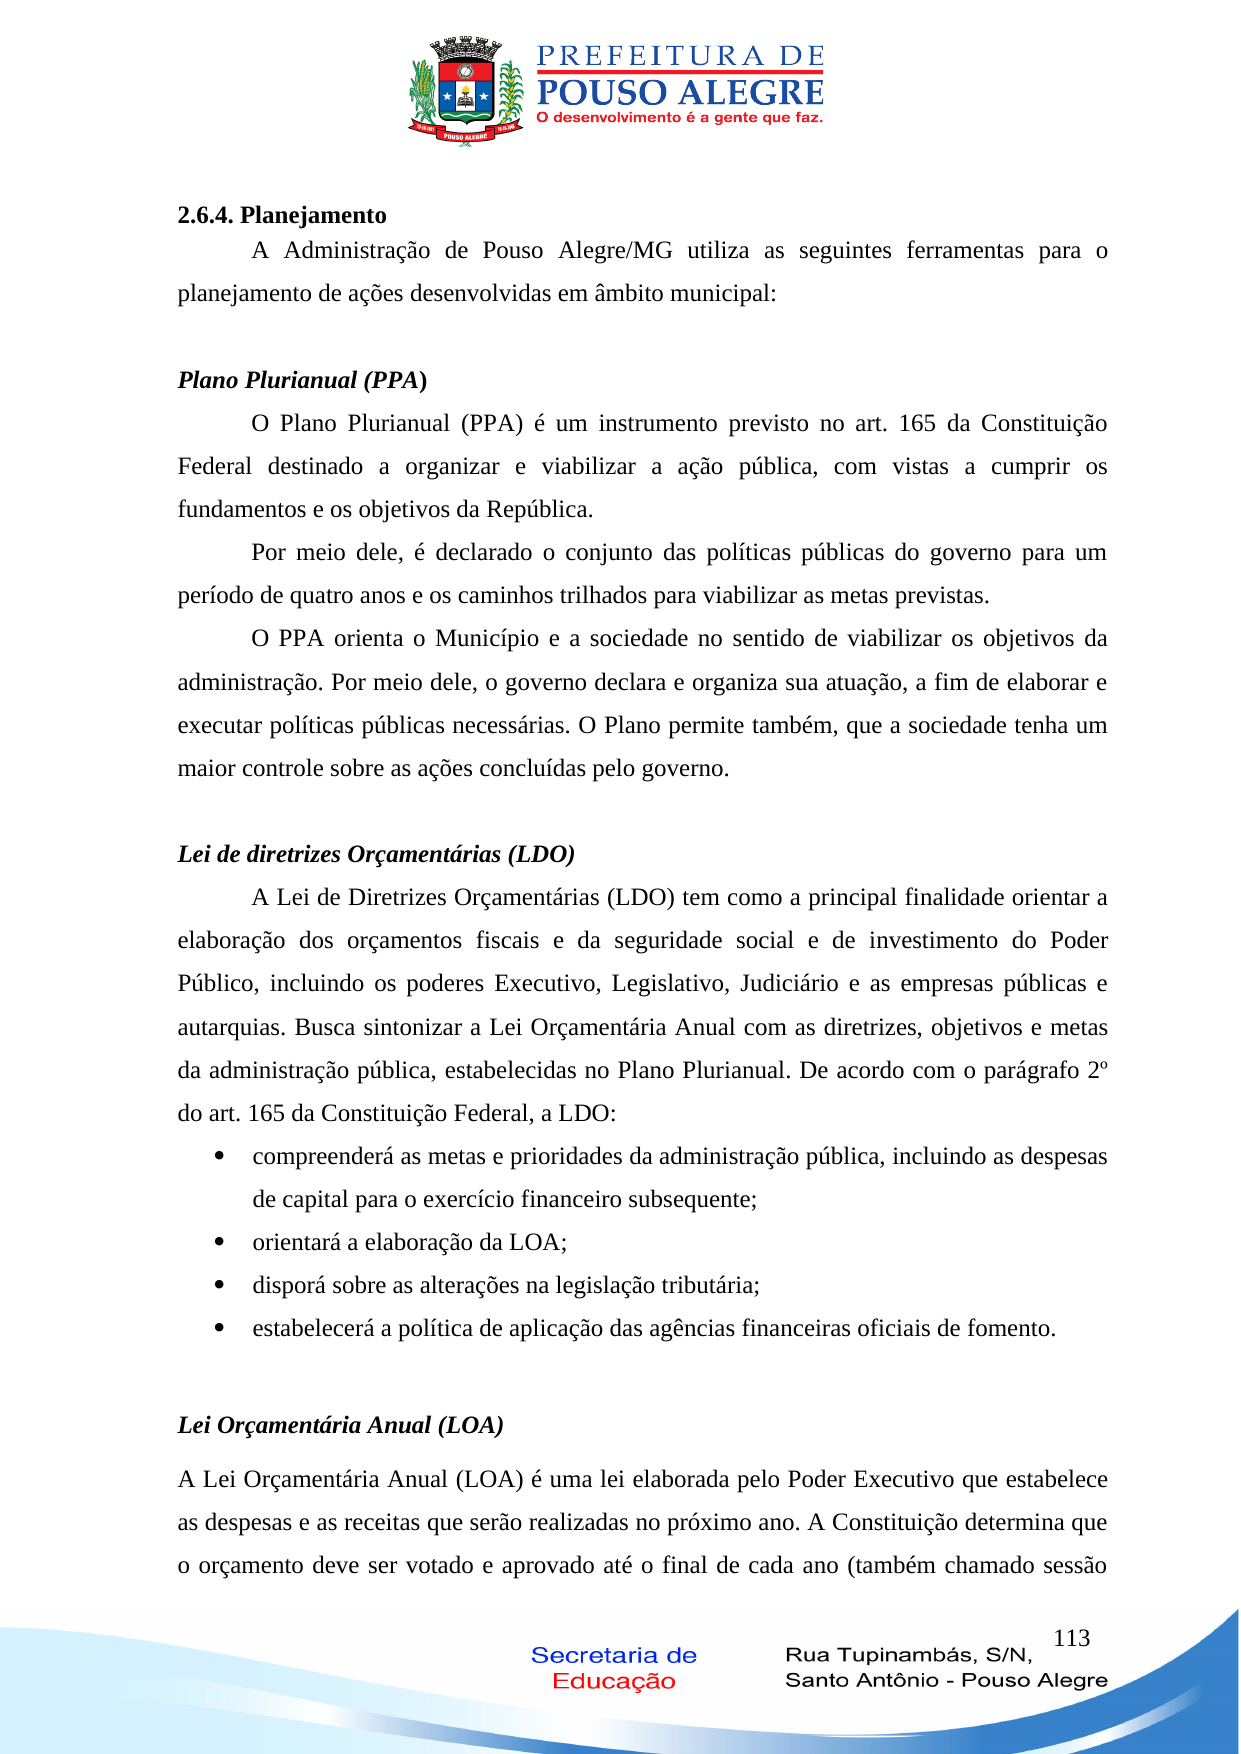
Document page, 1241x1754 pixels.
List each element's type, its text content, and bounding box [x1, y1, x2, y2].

subtitle 2.6.4. Planejamento [177, 200, 1063, 229]
text A Administração de Pouso Alegre/MG utiliza as seguintes ferramentas para o planejamento de ações desenvolvidas em âmbito municipal: [177, 235, 1109, 307]
list compreenderá as metas e prioridades da administração pública, incluindo as despesas de capital para o exercício financeiro subsequente; [215, 1141, 1109, 1213]
text Plano Plurianual (PPA) [177, 365, 1109, 393]
list estabelecerá a política de aplicação das agências financeiras oficiais de fomento. [215, 1313, 1109, 1342]
text Lei de diretrizes Orçamentárias (LDO) [177, 839, 1109, 868]
text Lei Orçamentária Anual (LOA) [177, 1410, 1109, 1439]
picture [0, 1608, 1239, 1754]
text Por meio dele, é declarado o conjunto das políticas públicas do governo para um período de quatro anos e os caminhos trilhados para viabilizar as metas previstas. [177, 537, 1109, 609]
text O Plano Plurianual (PPA) é um instrumento previsto no art. 165 da Constituição Federal destinado a organizar e viabilizar a ação pública, com vistas a cumprir os fundamentos e os objetivos da República. [177, 408, 1109, 523]
list orientará a elaboração da LOA; [215, 1227, 1109, 1256]
text A Lei de Diretrizes Orçamentárias (LDO) tem como a principal finalidade orientar a elaboração dos orçamentos fiscais e da seguridade social e de investimento do Poder Público, incluindo os poderes Executivo, Legislativo, Judiciário e as empresas públicas e autarquias. Busca sintonizar a Lei Orçamentária Anual com as diretrizes, objetivos e metas da administração pública, estabelecidas no Plano Plurianual. De acordo com o parágrafo 2º do art. 165 da Constituição Federal, a LDO: [177, 882, 1109, 1127]
picture [402, 35, 824, 148]
text O PPA orienta o Município e a sociedade no sentido de viabilizar os objetivos da administração. Por meio dele, o governo declara e organiza sua atuação, a fim de elaborar e executar políticas públicas necessárias. O Plano permite também, que a sociedade tenha um maior controle sobre as ações concluídas pelo governo. [177, 623, 1109, 782]
list disporá sobre as alterações na legislação tributária; [215, 1270, 1109, 1299]
